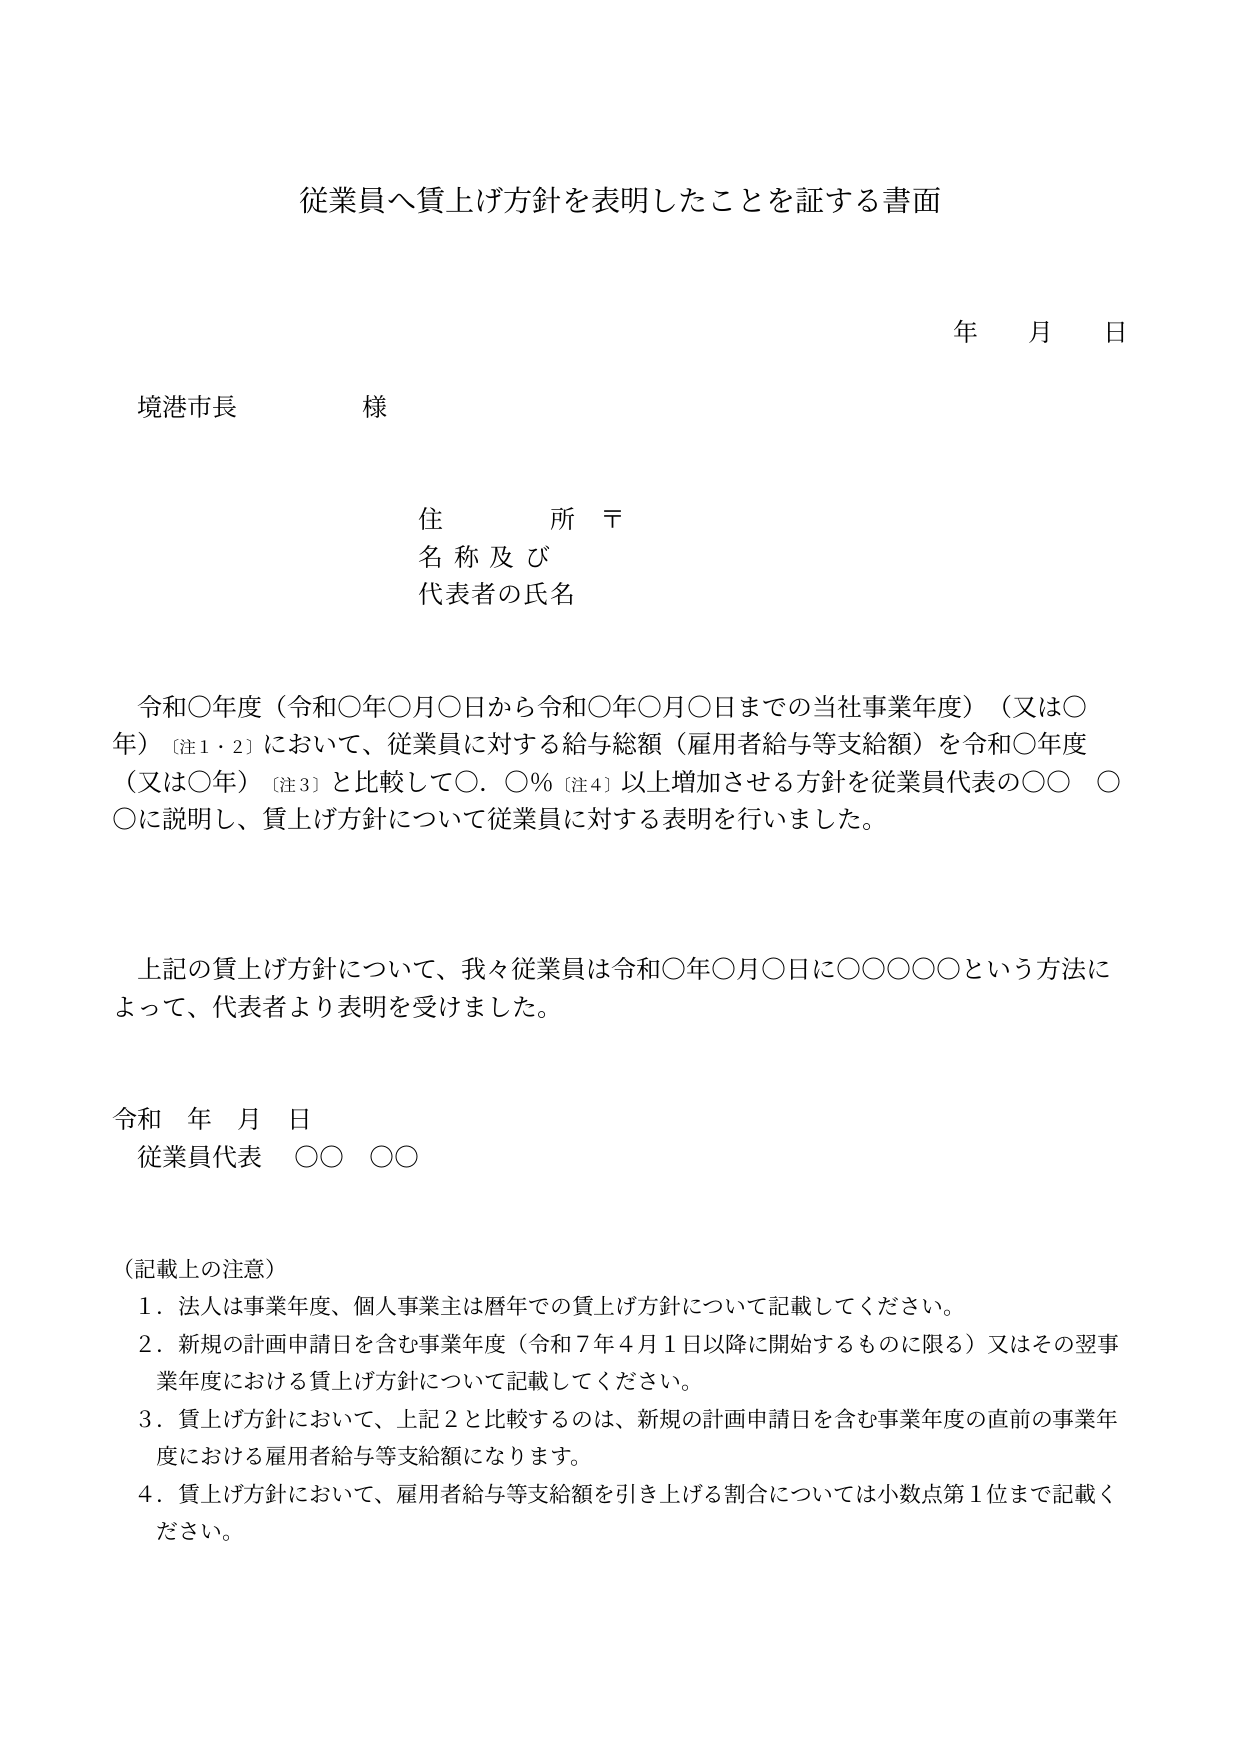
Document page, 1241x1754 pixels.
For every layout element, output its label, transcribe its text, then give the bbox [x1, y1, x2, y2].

text 境港市長 様 [112, 387, 1128, 424]
text 従業員代表 ○○ ○○ [112, 1137, 1128, 1174]
text 上記の賃上げ方針について、我々従業員は令和○年○月○日に○○○○○という方法によって、代表者より表明を受けました。 [112, 949, 1128, 1024]
text 年 月 日 [769, 312, 1128, 349]
text 住 所 〒 [419, 499, 1128, 537]
text １．法人は事業年度、個人事業主は暦年での賃上げ方針について記載してください。 [134, 1287, 1128, 1324]
text （記載上の注意） [112, 1249, 1128, 1287]
text ３．賃上げ方針において、上記２と比較するのは、新規の計画申請日を含む事業年度の直前の事業年度における雇用者給与等支給額になります。 [134, 1399, 1128, 1474]
text 令和○年度（令和○年○月○日から令和○年○月○日までの当社事業年度）（又は○年）〔注１・２〕において、従業員に対する給与総額（雇用者給与等支給額）を令和○年度（又は○年）〔注３〕と比較して○．○％〔注４〕以上増加させる方針を従業員代表の○○ ○○に説明し、賃上げ方針について従業員に対する表明を行いました。 [112, 687, 1128, 837]
text ２．新規の計画申請日を含む事業年度（令和７年４月１日以降に開始するものに限る）又はその翌事業年度における賃上げ方針について記載してください。 [134, 1324, 1128, 1399]
text 令和 年 月 日 [112, 1099, 1128, 1137]
text ４．賃上げ方針において、雇用者給与等支給額を引き上げる割合については小数点第１位まで記載ください。 [134, 1474, 1128, 1549]
text 名称及び [419, 537, 1128, 574]
text 代表者の氏名 [419, 574, 1128, 612]
text 従業員へ賃上げ方針を表明したことを証する書面 [112, 162, 1128, 237]
